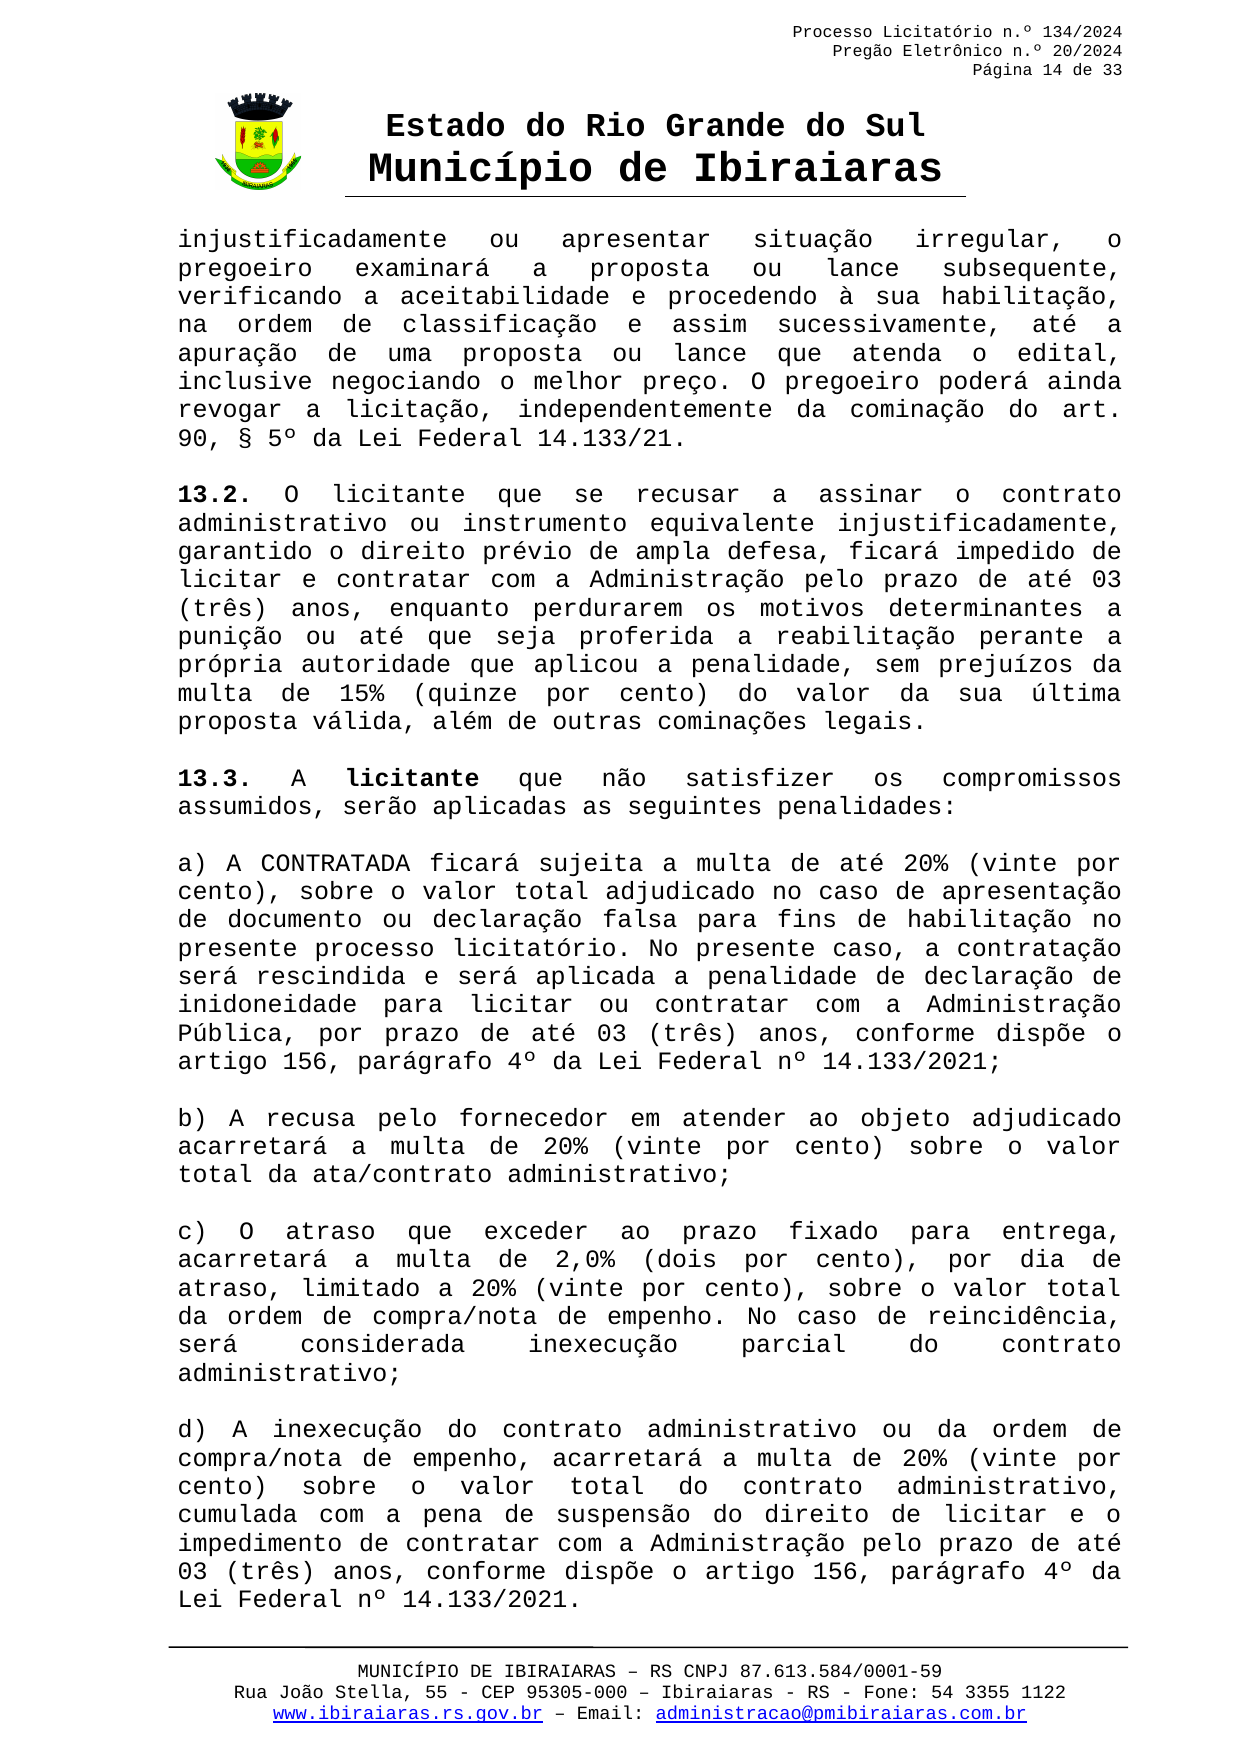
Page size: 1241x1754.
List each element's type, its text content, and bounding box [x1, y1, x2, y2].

text b) A recusa pelo fornecedor em atender ao objeto adjudicado acarretará a multa de 20% (vinte por cento) sobre o valor total da ata/contrato administrativo; [177, 1105, 1122, 1190]
text 13.2. O licitante que se recusar a assinar o contrato administrativo ou instrumento equivalente injustificadamente, garantido o direito prévio de ampla defesa, ficará impedido de licitar e contratar com a Administração pelo prazo de até 03 (três) anos, enquanto perdurarem os motivos determinantes a punição ou até que seja proferida a reabilitação perante a própria autoridade que aplicou a penalidade, sem prejuízos da multa de 15% (quinze por cento) do valor da sua última proposta válida, além de outras cominações legais. [177, 482, 1122, 737]
text c) O atraso que exceder ao prazo fixado para entrega, acarretará a multa de 2,0% (dois por cento), por dia de atraso, limitado a 20% (vinte por cento), sobre o valor total da ordem de compra/nota de empenho. No caso de reincidência, será considerada inexecução parcial do contrato administrativo; [177, 1218, 1122, 1388]
text 13.3. A licitante que não satisfizer os compromissos assumidos, serão aplicadas as seguintes penalidades: [177, 765, 1122, 822]
text d) A inexecução do contrato administrativo ou da ordem de compra/nota de empenho, acarretará a multa de 20% (vinte por cento) sobre o valor total do contrato administrativo, cumulada com a pena de suspensão do direito de licitar e o impedimento de contratar com a Administração pelo prazo de até 03 (três) anos, conforme dispõe o artigo 156, parágrafo 4º da Lei Federal nº 14.133/2021. [177, 1417, 1122, 1615]
text a) A CONTRATADA ficará sujeita a multa de até 20% (vinte por cento), sobre o valor total adjudicado no caso de apresentação de documento ou declaração falsa para fins de habilitação no presente processo licitatório. No presente caso, a contratação será rescindida e será aplicada a penalidade de declaração de inidoneidade para licitar ou contratar com a Administração Pública, por prazo de até 03 (três) anos, conforme dispõe o artigo 156, parágrafo 4º da Lei Federal nº 14.133/2021; [177, 850, 1122, 1077]
picture [215, 93, 302, 190]
